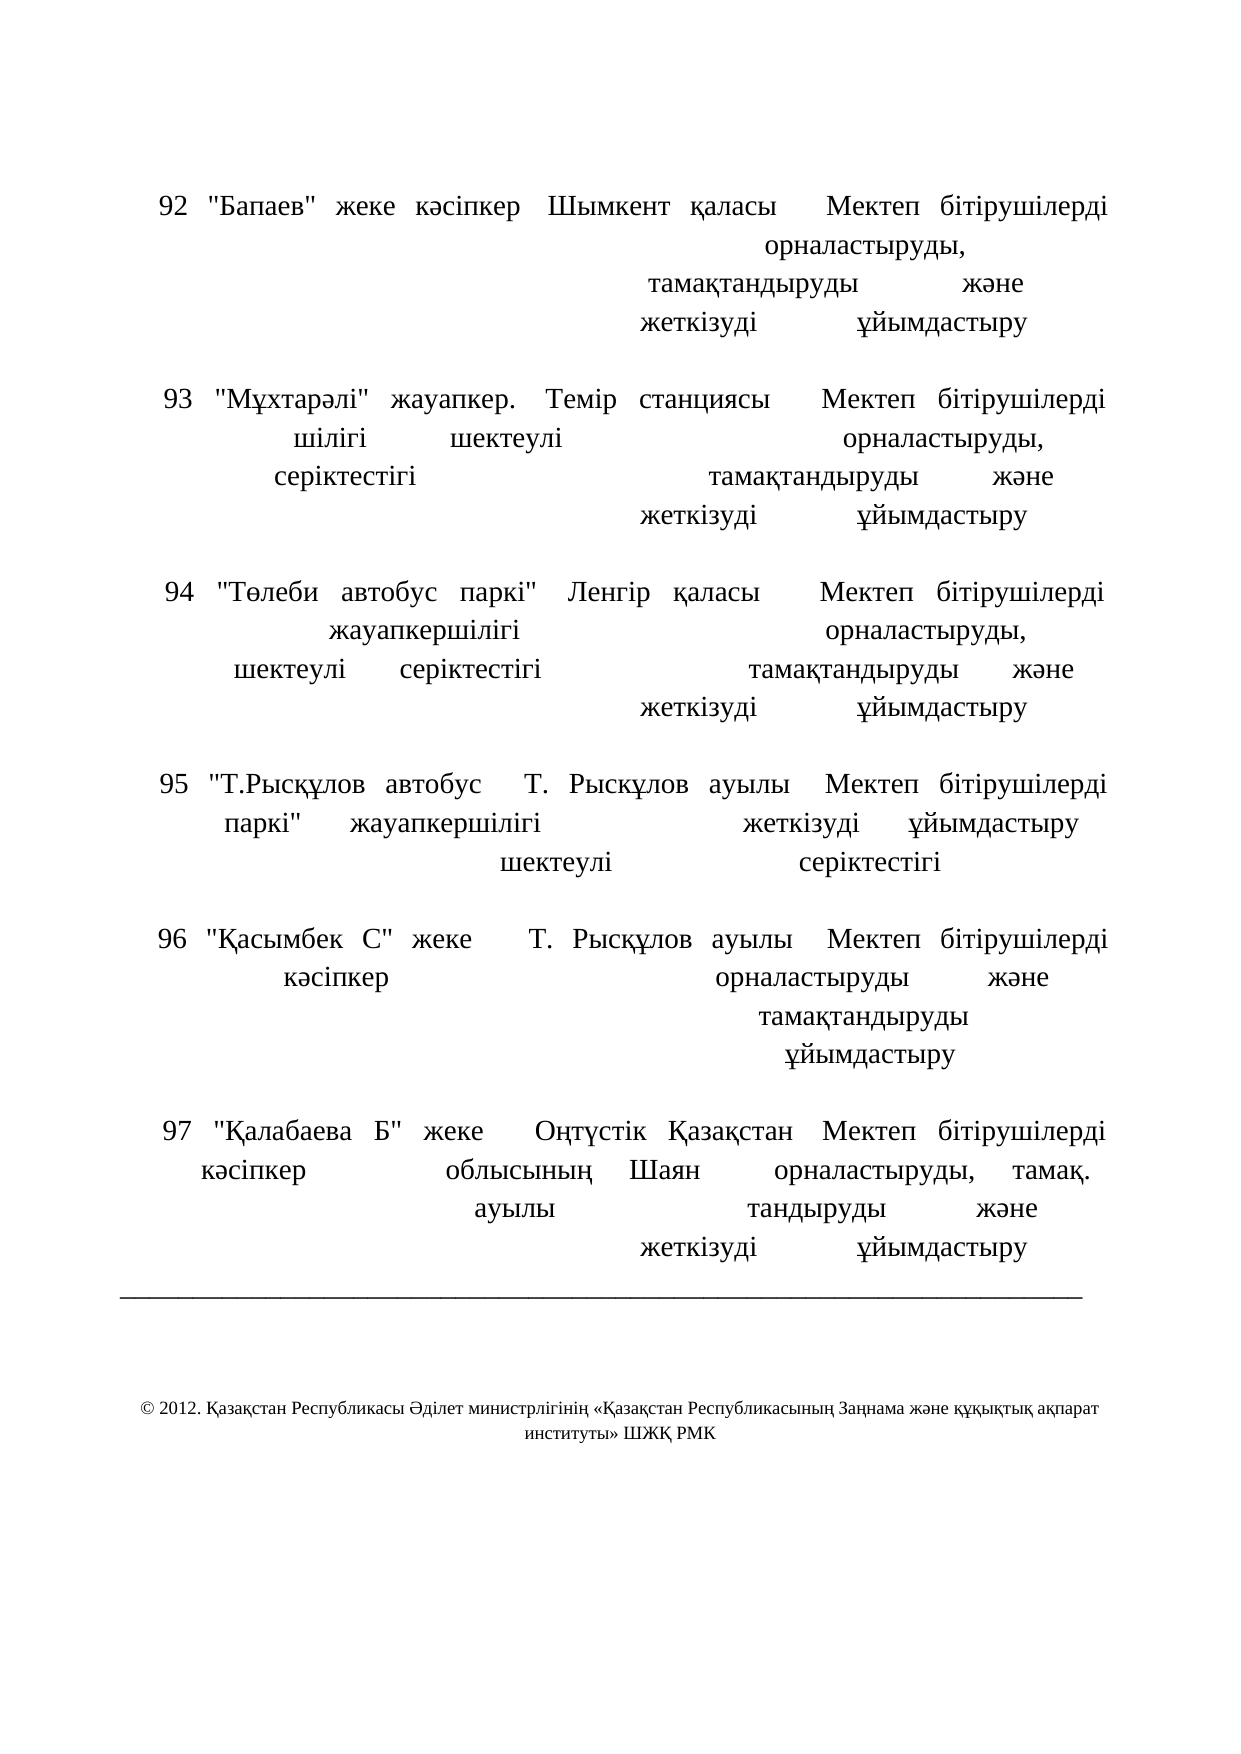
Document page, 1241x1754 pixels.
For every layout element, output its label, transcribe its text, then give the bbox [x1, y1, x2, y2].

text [112, 150, 1128, 1301]
text © 2012. Қазақстан Республикасы Әділет министрлігінің «Қазақстан Республикасының Заңнама және құқықтық ақпарат институты» ШЖҚ РМК [112, 1397, 1128, 1443]
